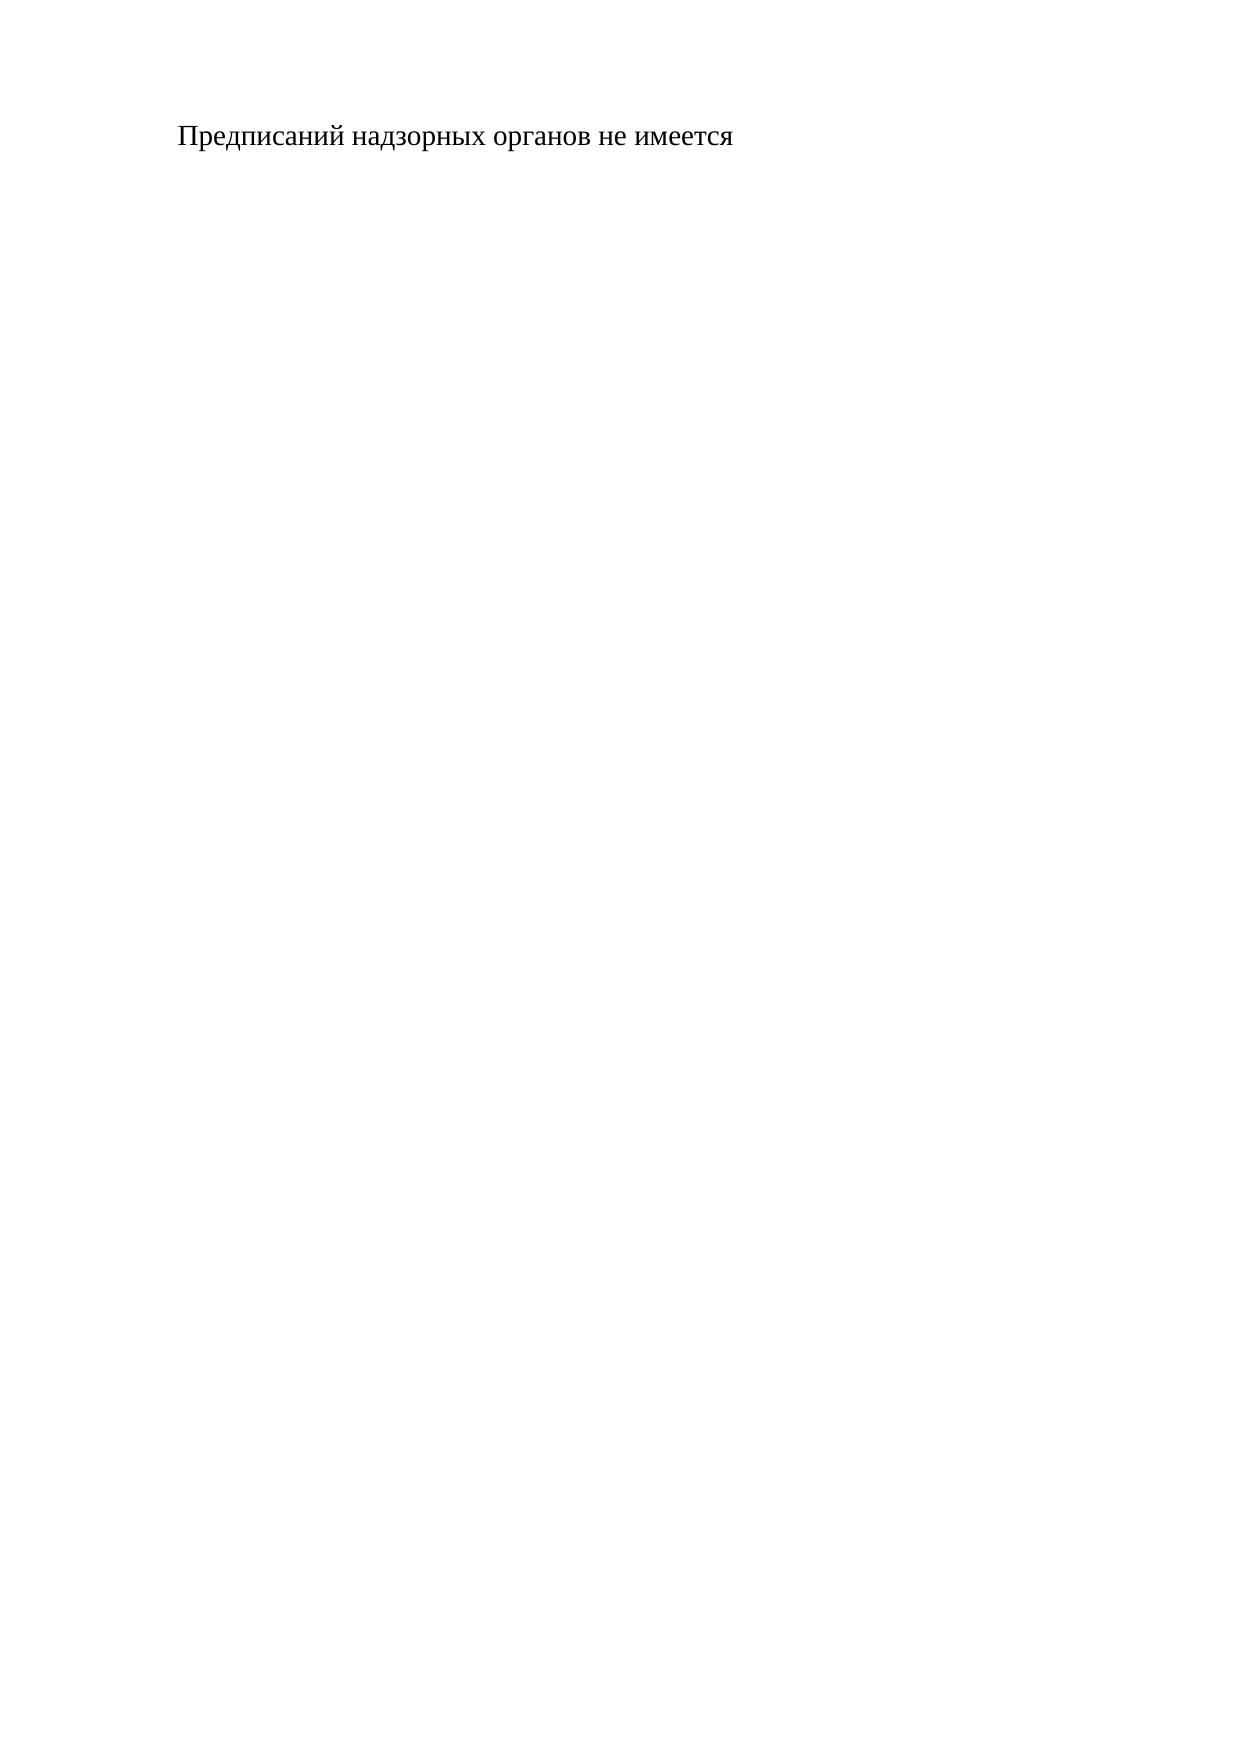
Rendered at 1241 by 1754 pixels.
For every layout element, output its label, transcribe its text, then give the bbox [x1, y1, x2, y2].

text Предписаний надзорных органов не имеется [177, 118, 1152, 152]
